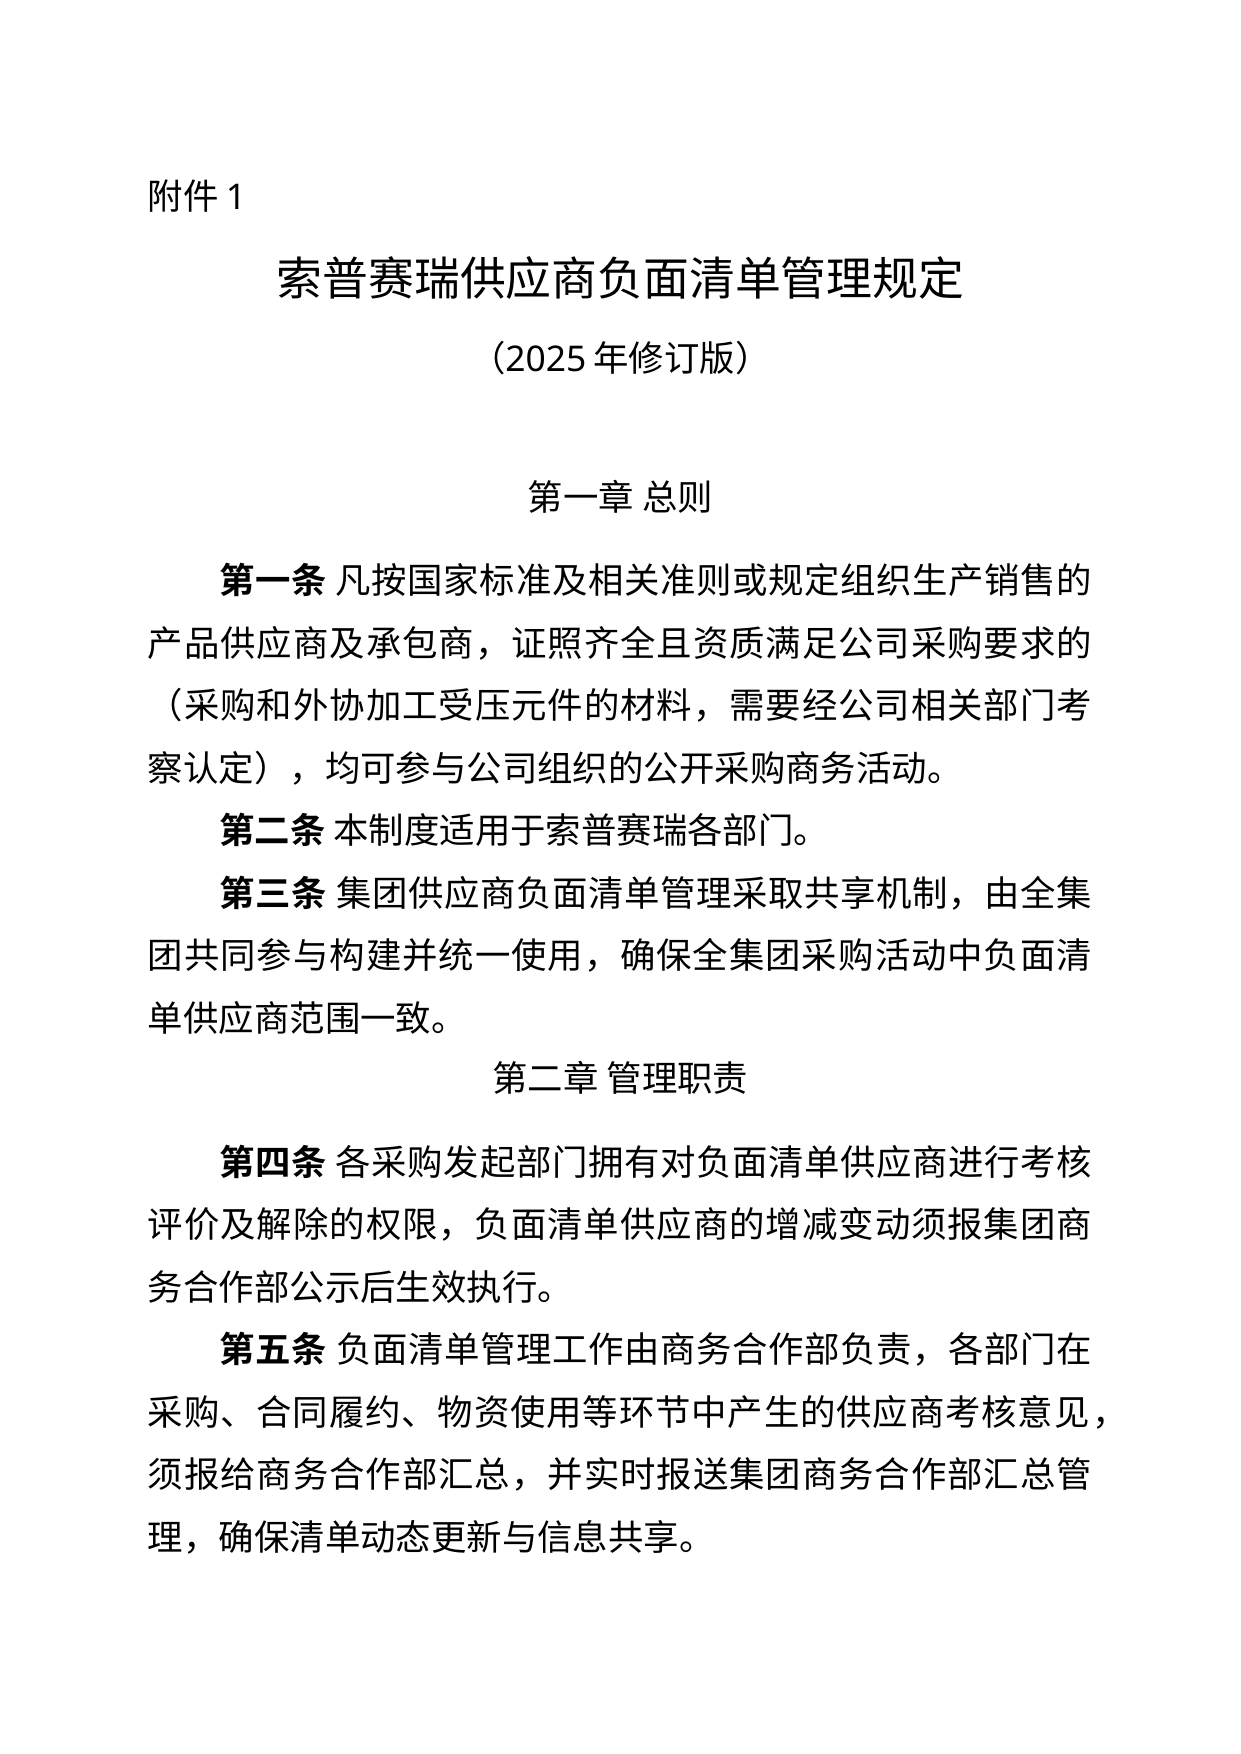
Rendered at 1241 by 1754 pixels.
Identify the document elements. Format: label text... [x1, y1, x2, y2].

text 索普赛瑞供应商负面清单管理规定 [148, 227, 1092, 324]
text 第五条 负面清单管理工作由商务合作部负责，各部门在采购、合同履约、物资使用等环节中产生的供应商考核意见，须报给商务合作部汇总，并实时报送集团商务合作部汇总管理，确保清单动态更新与信息共享。 [148, 1313, 1092, 1563]
text 第四条 各采购发起部门拥有对负面清单供应商进行考核评价及解除的权限，负面清单供应商的增减变动须报集团商务合作部公示后生效执行。 [148, 1125, 1092, 1313]
text 第一条 凡按国家标准及相关准则或规定组织生产销售的产品供应商及承包商，证照齐全且资质满足公司采购要求的（采购和外协加工受压元件的材料，需要经公司相关部门考察认定），均可参与公司组织的公开采购商务活动。 [148, 544, 1092, 794]
text 第三条 集团供应商负面清单管理采取共享机制，由全集团共同参与构建并统一使用，确保全集团采购活动中负面清单供应商范围一致。 [148, 856, 1092, 1044]
text （2025年修订版） [148, 324, 1092, 383]
text 附件1 [148, 162, 1092, 227]
text 第二章 管理职责 [148, 1044, 1092, 1109]
text 第一章 总则 [148, 462, 1092, 527]
text 第二条 本制度适用于索普赛瑞各部门。 [148, 794, 1092, 856]
